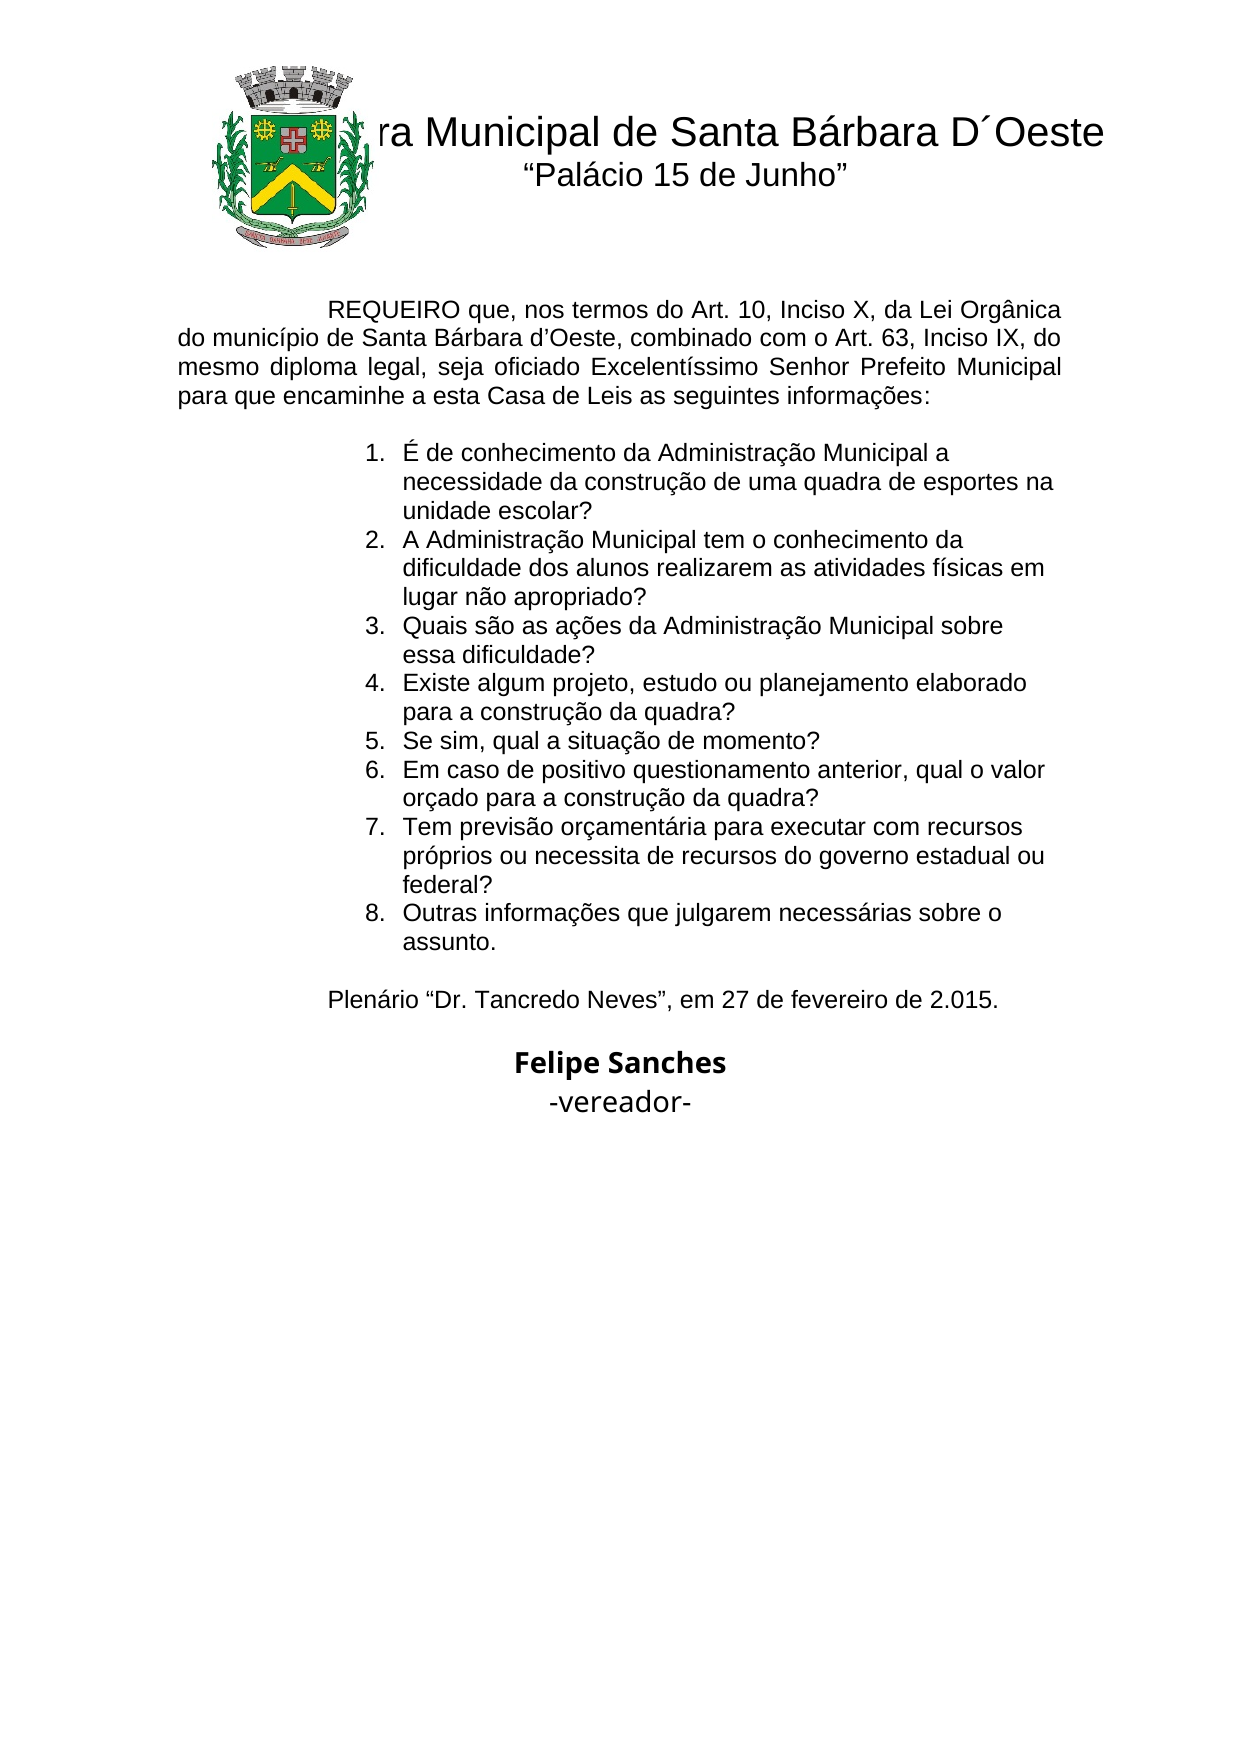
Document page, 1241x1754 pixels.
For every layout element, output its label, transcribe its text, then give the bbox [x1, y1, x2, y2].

list A Administração Municipal tem o conhecimento da dificuldade dos alunos realizarem as atividades físicas em lugar não apropriado? [365, 524, 1063, 611]
picture [212, 66, 381, 255]
list Tem previsão orçamentária para executar com recursos próprios ou necessita de recursos do governo estadual ou federal? [365, 812, 1063, 898]
list Se sim, qual a situação de momento? [365, 726, 1063, 754]
text Plenário “Dr. Tancredo Neves”, em 27 de fevereiro de 2.015. [177, 984, 1063, 1013]
list Existe algum projeto, estudo ou planejamento elaborado para a construção da quadra? [365, 668, 1063, 726]
list Em caso de positivo questionamento anterior, qual o valor orçado para a construção da quadra? [365, 754, 1063, 812]
list É de conhecimento da Administração Municipal a necessidade da construção de uma quadra de esportes na unidade escolar? [365, 438, 1063, 524]
list Outras informações que julgarem necessárias sobre o assunto. [365, 898, 1063, 956]
text REQUEIRO que, nos termos do Art. 10, Inciso X, da Lei Orgânica do município de Santa Bárbara d’Oeste, combinado com o Art. 63, Inciso IX, do mesmo diploma legal, seja oficiado Excelentíssimo Senhor Prefeito Municipal para que encaminhe a esta Casa de Leis as seguintes informações: [177, 294, 1063, 409]
list Quais são as ações da Administração Municipal sobre essa dificuldade? [365, 611, 1063, 668]
text -vereador- [177, 1082, 1063, 1121]
text Felipe Sanches [177, 1042, 1063, 1082]
